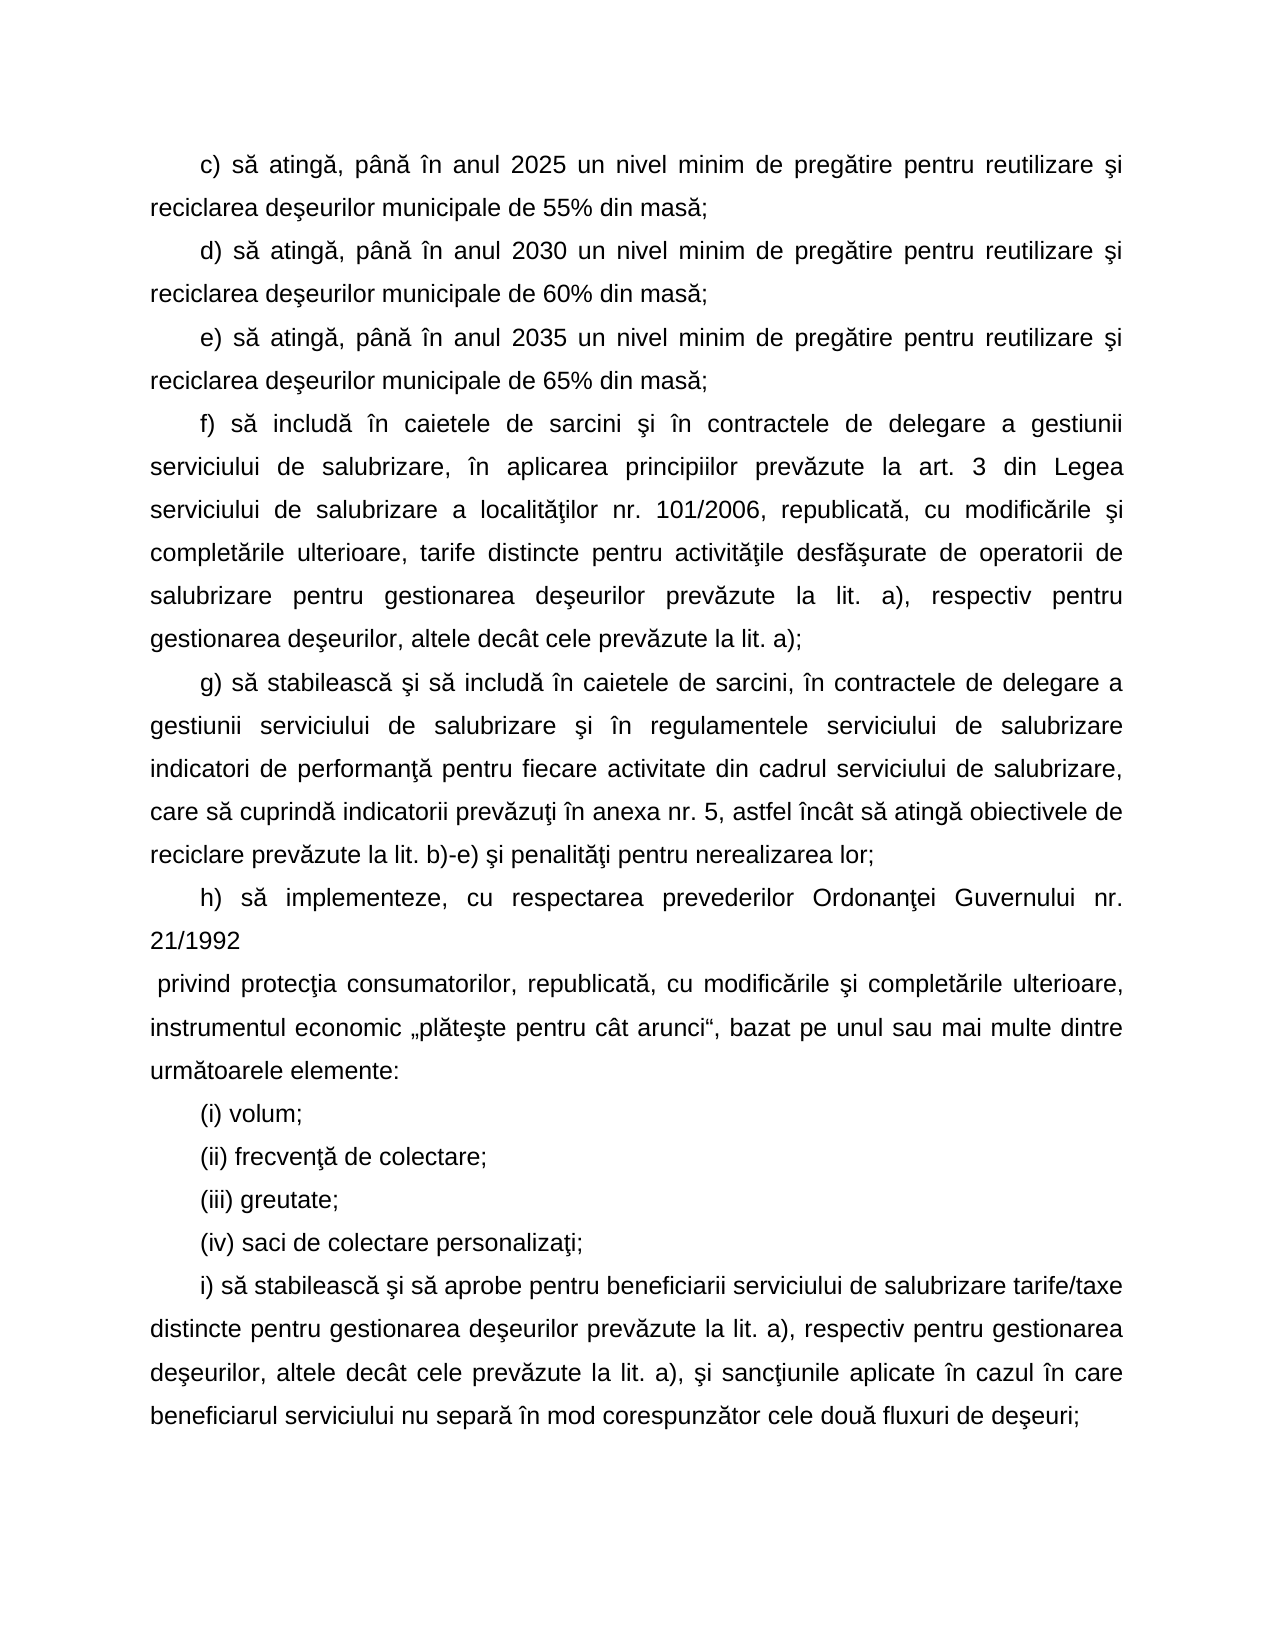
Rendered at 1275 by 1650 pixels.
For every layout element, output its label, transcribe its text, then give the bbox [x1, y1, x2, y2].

text d) să atingă, până în anul 2030 un nivel minim de pregătire pentru reutilizare şi reciclarea deşeurilor municipale de 60% din masă; [150, 236, 1125, 308]
text (iv) saci de colectare personalizaţi; [150, 1228, 1125, 1257]
text i) să stabilească şi să aprobe pentru beneficiarii serviciului de salubrizare tarife/taxe distincte pentru gestionarea deşeurilor prevăzute la lit. a), respectiv pentru gestionarea deşeurilor, altele decât cele prevăzute la lit. a), şi sancţiunile aplicate în cazul în care beneficiarul serviciului nu separă în mod corespunzător cele două fluxuri de deşeuri; [150, 1271, 1125, 1429]
text h) să implementeze, cu respectarea prevederilor Ordonanţei Guvernului nr. 21/1992 [150, 883, 1125, 955]
text c) să atingă, până în anul 2025 un nivel minim de pregătire pentru reutilizare şi reciclarea deşeurilor municipale de 55% din masă; [150, 150, 1125, 222]
text f) să includă în caietele de sarcini şi în contractele de delegare a gestiunii serviciului de salubrizare, în aplicarea principiilor prevăzute la art. 3 din Legea serviciului de salubrizare a localităţilor nr. 101/2006, republicată, cu modificările şi completările ulterioare, tarife distincte pentru activităţile desfăşurate de operatorii de salubrizare pentru gestionarea deşeurilor prevăzute la lit. a), respectiv pentru gestionarea deşeurilor, altele decât cele prevăzute la lit. a); [150, 409, 1125, 653]
text g) să stabilească şi să includă în caietele de sarcini, în contractele de delegare a gestiunii serviciului de salubrizare şi în regulamentele serviciului de salubrizare indicatori de performanţă pentru fiecare activitate din cadrul serviciului de salubrizare, care să cuprindă indicatorii prevăzuţi în anexa nr. 5, astfel încât să atingă obiectivele de reciclare prevăzute la lit. b)-e) şi penalităţi pentru nerealizarea lor; [150, 667, 1125, 869]
text (iii) greutate; [150, 1185, 1125, 1214]
text e) să atingă, până în anul 2035 un nivel minim de pregătire pentru reutilizare şi reciclarea deşeurilor municipale de 65% din masă; [150, 322, 1125, 394]
text privind protecţia consumatorilor, republicată, cu modificările şi completările ulterioare, instrumentul economic „plăteşte pentru cât arunci“, bazat pe unul sau mai multe dintre următoarele elemente: [150, 969, 1125, 1084]
text (ii) frecvenţă de colectare; [150, 1142, 1125, 1171]
text (i) volum; [150, 1099, 1125, 1127]
